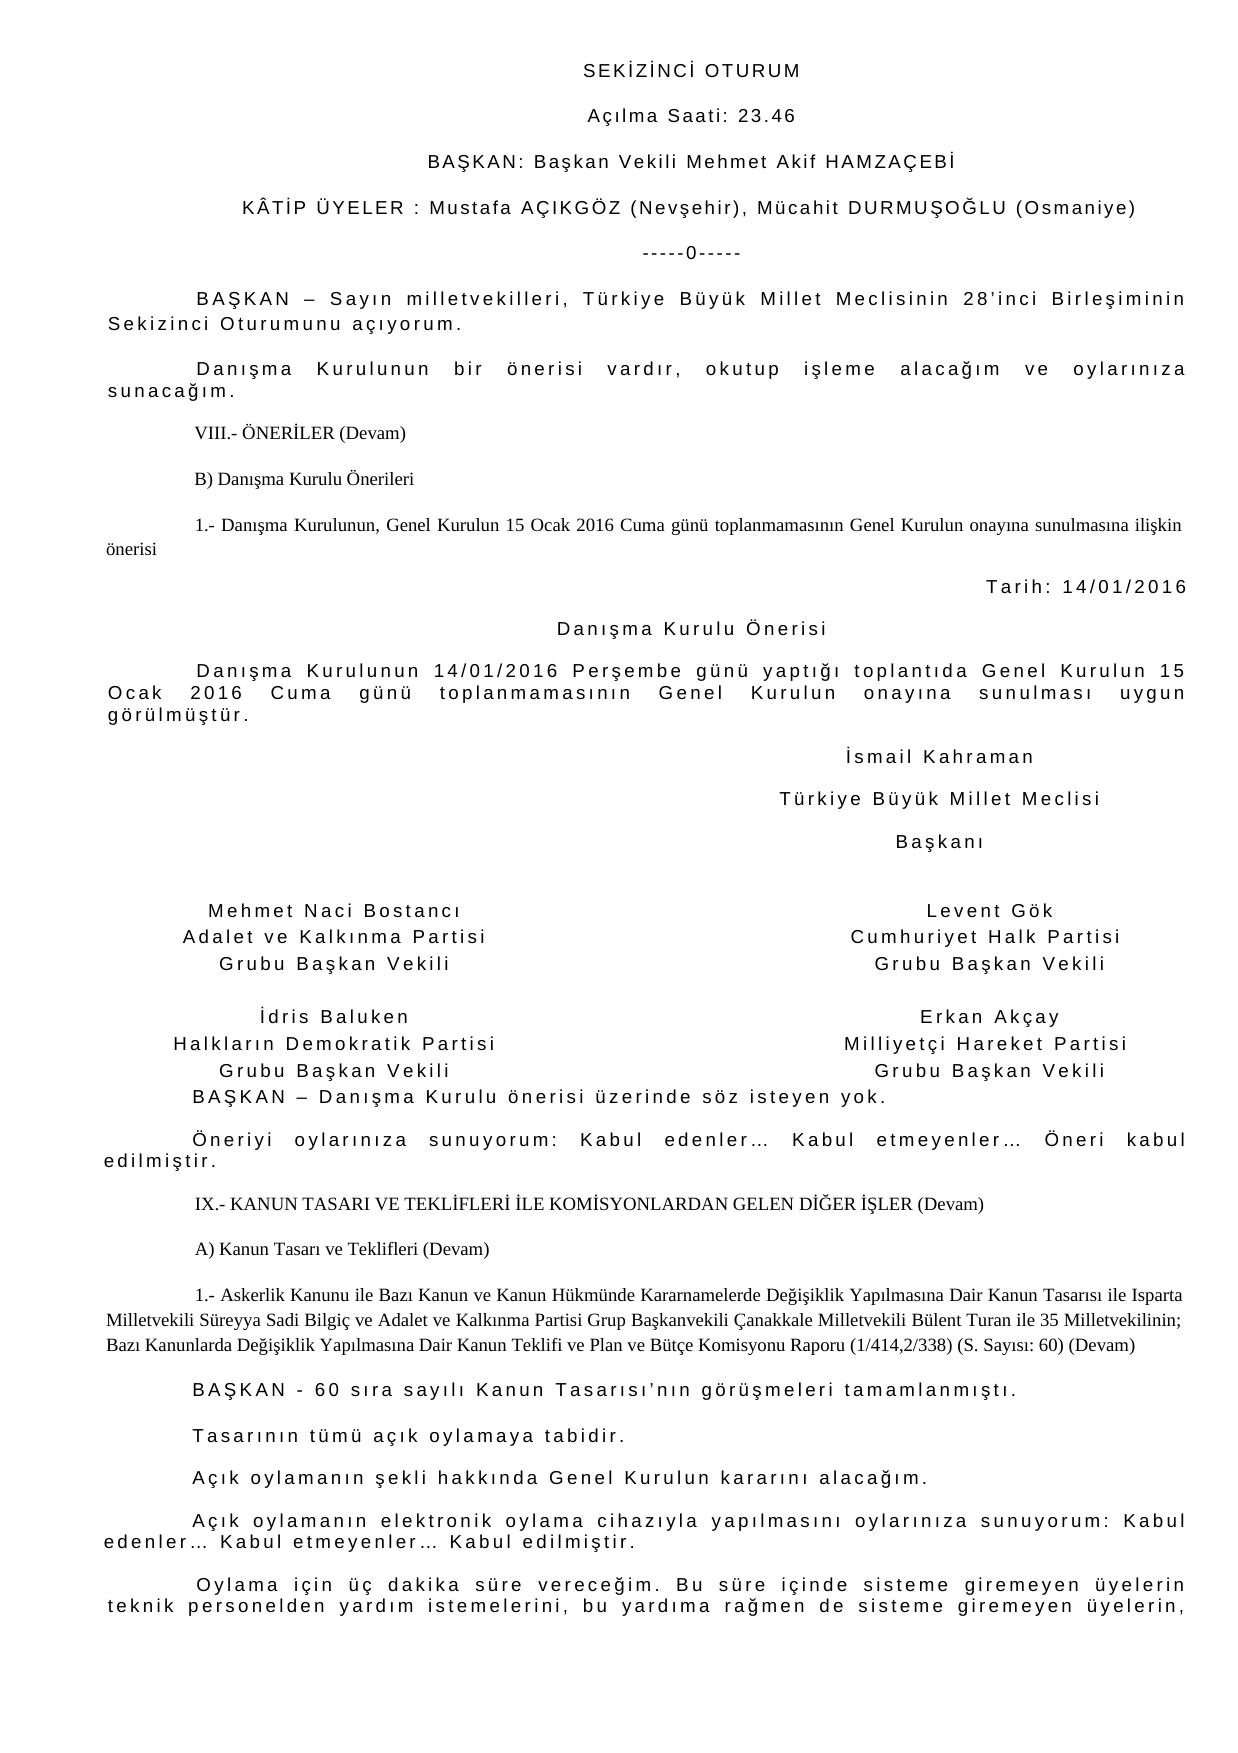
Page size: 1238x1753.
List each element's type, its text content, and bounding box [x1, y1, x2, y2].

text -----0----- [108, 242, 1186, 264]
text BAŞKAN: Başkan Vekili Mehmet Akif HAMZAÇEBİ [108, 151, 1186, 172]
text Danışma Kurulunun bir önerisi vardır, okutup işleme alacağım ve oylarınıza sunacağım. [108, 358, 1186, 401]
text KÂTİP ÜYELER : Mustafa AÇIKGÖZ (Nevşehir), Mücahit DURMUŞOĞLU (Osmaniye) [103, 197, 1186, 218]
text 1.- Danışma Kurulunun, Genel Kurulun 15 Ocak 2016 Cuma günü toplanmamasının Genel Kurulun onayına sunulmasına ilişkin önerisi [106, 513, 1184, 560]
text BAŞKAN – Sayın milletvekilleri, Türkiye Büyük Millet Meclisinin 28’inci Birleşiminin Sekizinci Oturumunu açıyorum. [108, 288, 1186, 334]
text B) Danışma Kurulu Önerileri [106, 468, 1184, 489]
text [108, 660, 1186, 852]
text SEKİZİNCİ OTURUM [108, 60, 1186, 81]
text Danışma Kurulu Önerisi [108, 618, 1186, 639]
text Tarih: 14/01/2016 [108, 576, 1186, 597]
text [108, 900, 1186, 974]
text Açılma Saati: 23.46 [108, 105, 1186, 127]
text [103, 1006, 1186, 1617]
text VIII.- ÖNERİLER (Devam) [106, 422, 1184, 444]
